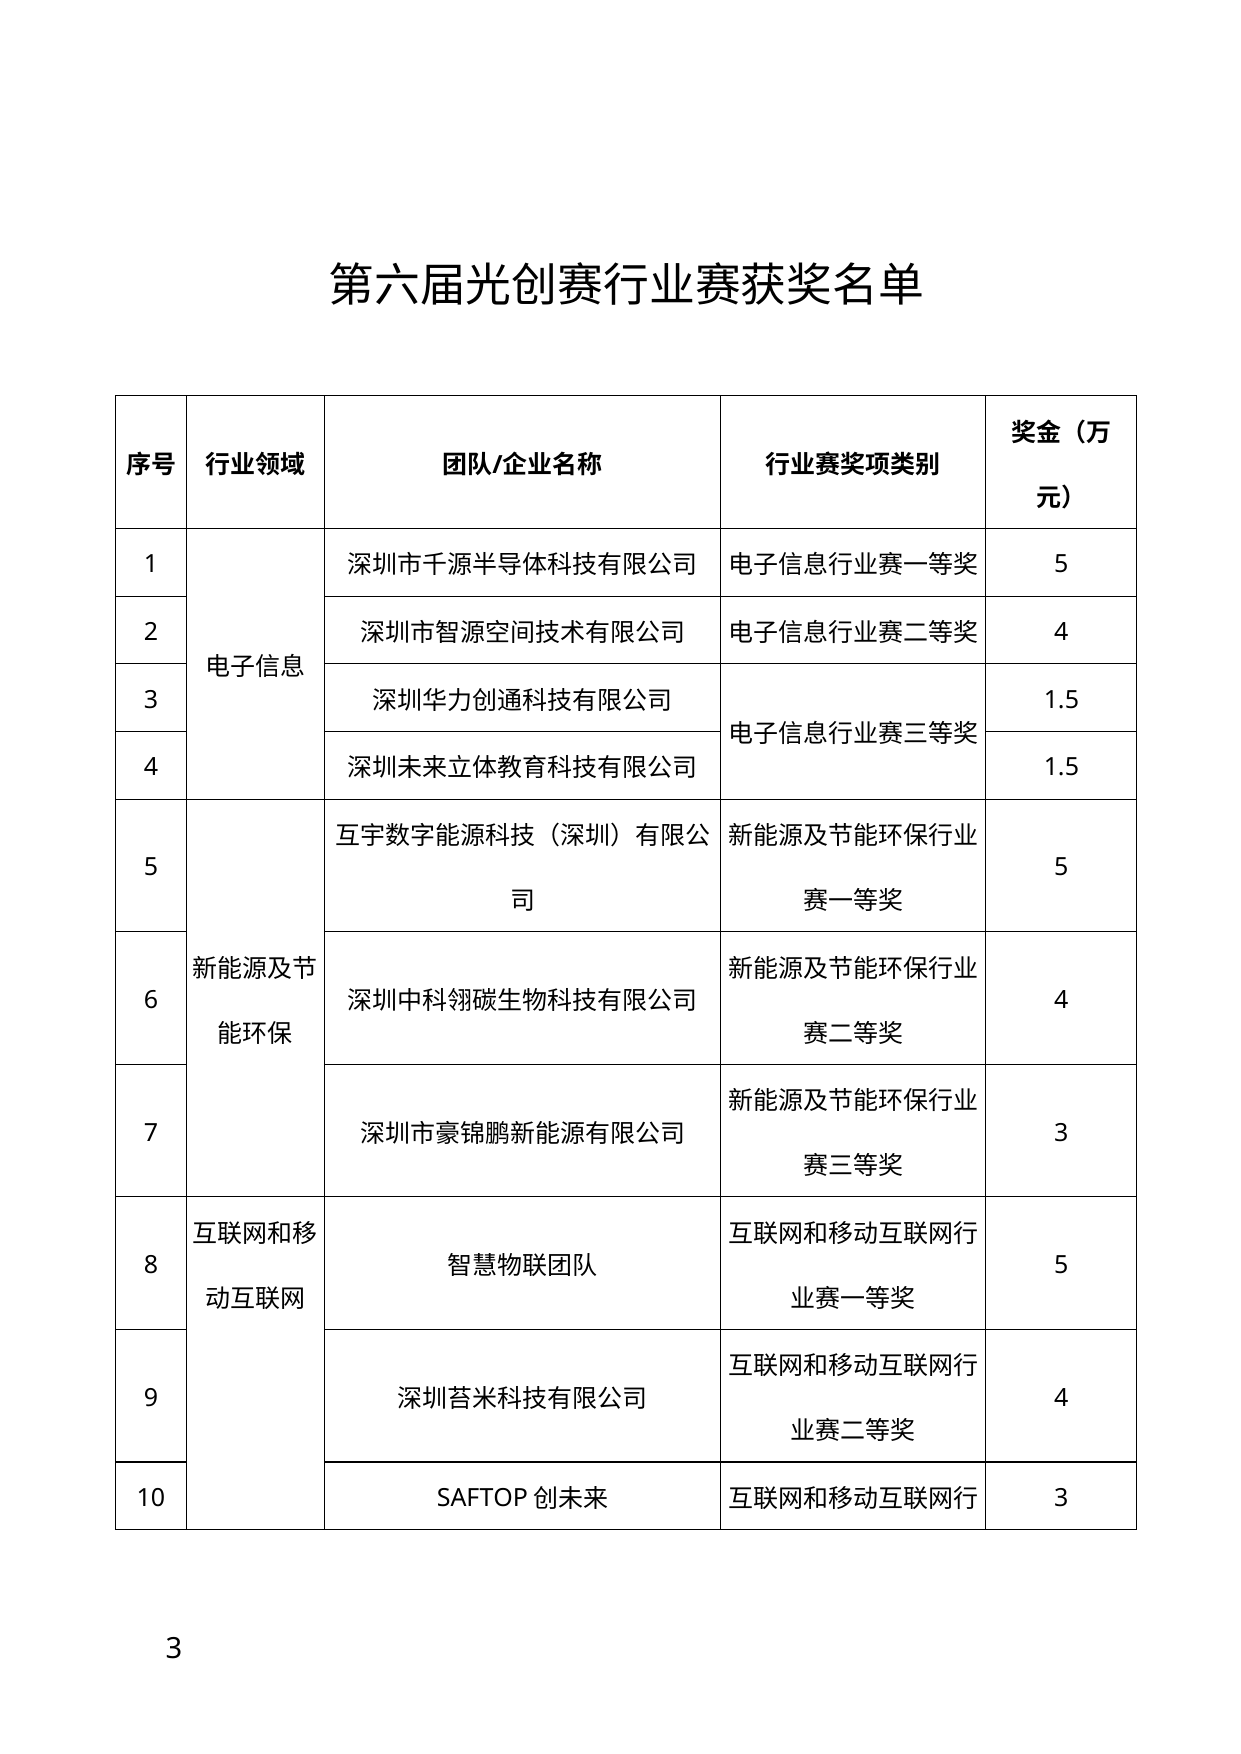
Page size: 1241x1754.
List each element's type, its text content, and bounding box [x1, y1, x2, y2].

table_cell 深圳市智源空间技术有限公司 [325, 597, 720, 663]
table_cell 新能源及节能环保行业赛三等奖 [721, 1065, 985, 1196]
table_cell 4 [986, 1330, 1136, 1461]
table_cell 9 [116, 1330, 186, 1461]
table_cell SAFTOP创未来 [325, 1463, 720, 1529]
table_cell 3 [986, 1463, 1136, 1529]
table_cell 电子信息行业赛二等奖 [721, 597, 985, 663]
table_cell 深圳未来立体教育科技有限公司 [325, 732, 720, 798]
table_cell 深圳市千源半导体科技有限公司 [325, 529, 720, 596]
table_cell 3 [986, 1065, 1136, 1196]
list 第六届光创赛行业赛获奖名单 [165, 233, 1087, 330]
table_cell 2 [116, 597, 186, 663]
table_cell 5 [986, 800, 1136, 931]
table_cell 新能源及节能环保 [187, 800, 324, 1196]
table_cell 互宇数字能源科技（深圳）有限公司 [325, 800, 720, 931]
table_cell 8 [116, 1197, 186, 1329]
table_cell 新能源及节能环保行业赛一等奖 [721, 800, 985, 931]
table_header 序号 [116, 396, 186, 528]
table_header 奖金（万元） [986, 396, 1136, 528]
table_cell 1.5 [986, 732, 1136, 798]
table_cell 深圳市豪锦鹏新能源有限公司 [325, 1065, 720, 1196]
table_cell 互联网和移动互联网行业赛二等奖 [721, 1330, 985, 1461]
table_cell 互联网和移动互联网行业赛一等奖 [721, 1197, 985, 1329]
table_cell 5 [986, 1197, 1136, 1329]
table_cell 1.5 [986, 664, 1136, 731]
table_cell 1 [116, 529, 186, 596]
table_cell 智慧物联团队 [325, 1197, 720, 1329]
table_cell 新能源及节能环保行业赛二等奖 [721, 932, 985, 1064]
table_cell 7 [116, 1065, 186, 1196]
table_cell 互联网和移动互联网 [187, 1197, 324, 1529]
table_cell 深圳中科翎碳生物科技有限公司 [325, 932, 720, 1064]
table_cell 互联网和移动互联网行业赛三等奖 [721, 1463, 985, 1529]
table_cell 电子信息行业赛三等奖 [721, 664, 985, 798]
table_cell 深圳华力创通科技有限公司 [325, 664, 720, 731]
table_cell 4 [986, 597, 1136, 663]
table_cell 电子信息行业赛一等奖 [721, 529, 985, 596]
table_cell 4 [116, 732, 186, 798]
table_cell 10 [116, 1463, 186, 1529]
table_header 行业赛奖项类别 [721, 396, 985, 528]
table_cell 4 [986, 932, 1136, 1064]
table_header 行业领域 [187, 396, 324, 528]
table_cell 5 [116, 800, 186, 931]
table_cell 5 [986, 529, 1136, 596]
table_cell 电子信息 [187, 529, 324, 798]
table_cell 3 [116, 664, 186, 731]
table_header 团队/企业名称 [325, 396, 720, 528]
table_cell 深圳苔米科技有限公司 [325, 1330, 720, 1461]
table_cell 6 [116, 932, 186, 1064]
